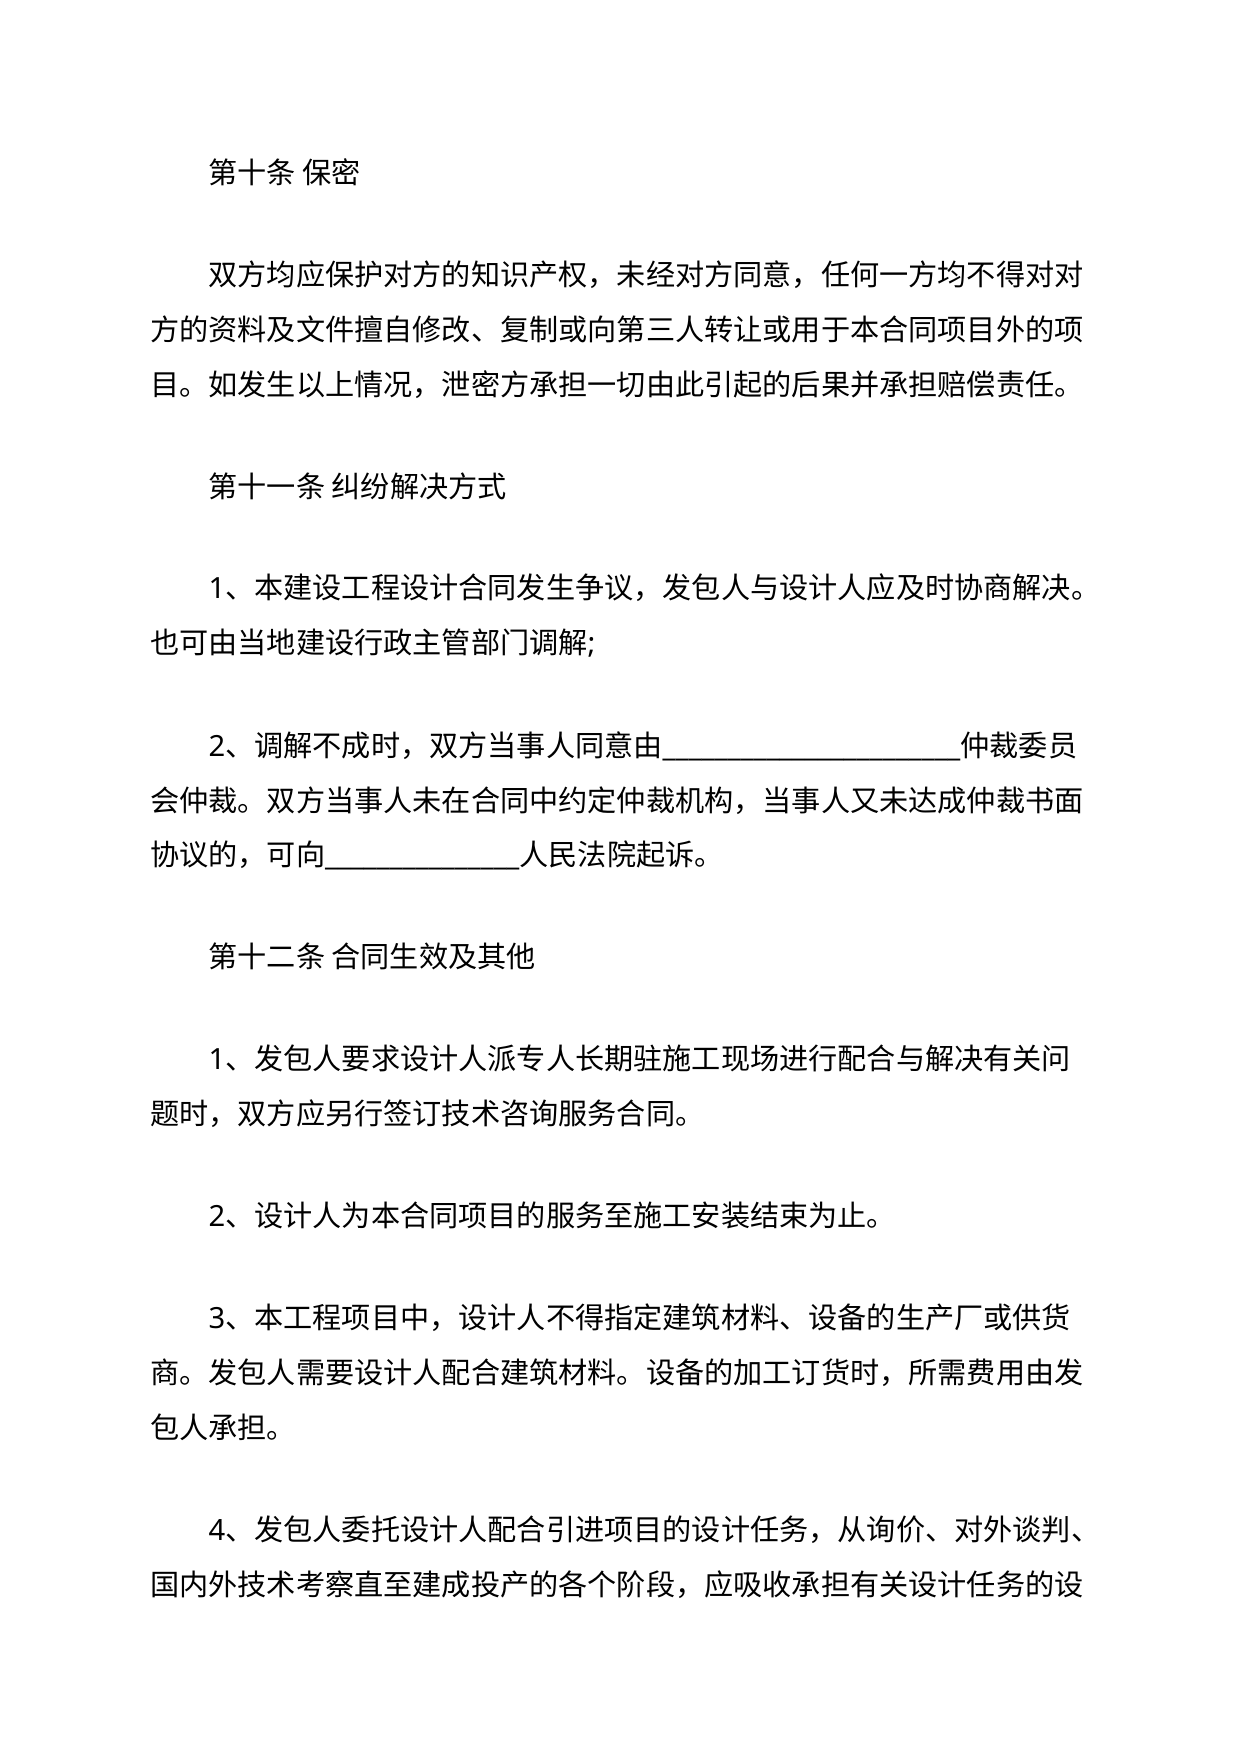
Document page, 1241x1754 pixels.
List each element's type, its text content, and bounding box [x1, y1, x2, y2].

text 2、调解不成时，双方当事人同意由_______________________仲裁委员会仲裁。双方当事人未在合同中约定仲裁机构，当事人又未达成仲裁书面协议的，可向_______________人民法院起诉。 [150, 722, 1090, 874]
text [150, 1506, 1090, 1603]
text 2、设计人为本合同项目的服务至施工安装结束为止。 [150, 1192, 1090, 1235]
text 双方均应保护对方的知识产权，未经对方同意，任何一方均不得对对方的资料及文件擅自修改、复制或向第三人转让或用于本合同项目外的项目。如发生以上情况，泄密方承担一切由此引起的后果并承担赔偿责任。 [150, 252, 1090, 404]
text 第十条 保密 [150, 150, 1090, 192]
text 1、发包人要求设计人派专人长期驻施工现场进行配合与解决有关问题时，双方应另行签订技术咨询服务合同。 [150, 1036, 1090, 1133]
text 第十一条 纠纷解决方式 [150, 463, 1090, 506]
text 3、本工程项目中，设计人不得指定建筑材料、设备的生产厂或供货商。发包人需要设计人配合建筑材料。设备的加工订货时，所需费用由发包人承担。 [150, 1294, 1090, 1447]
text 第十二条 合同生效及其他 [150, 934, 1090, 976]
text 1、本建设工程设计合同发生争议，发包人与设计人应及时协商解决。也可由当地建设行政主管部门调解; [150, 565, 1090, 662]
